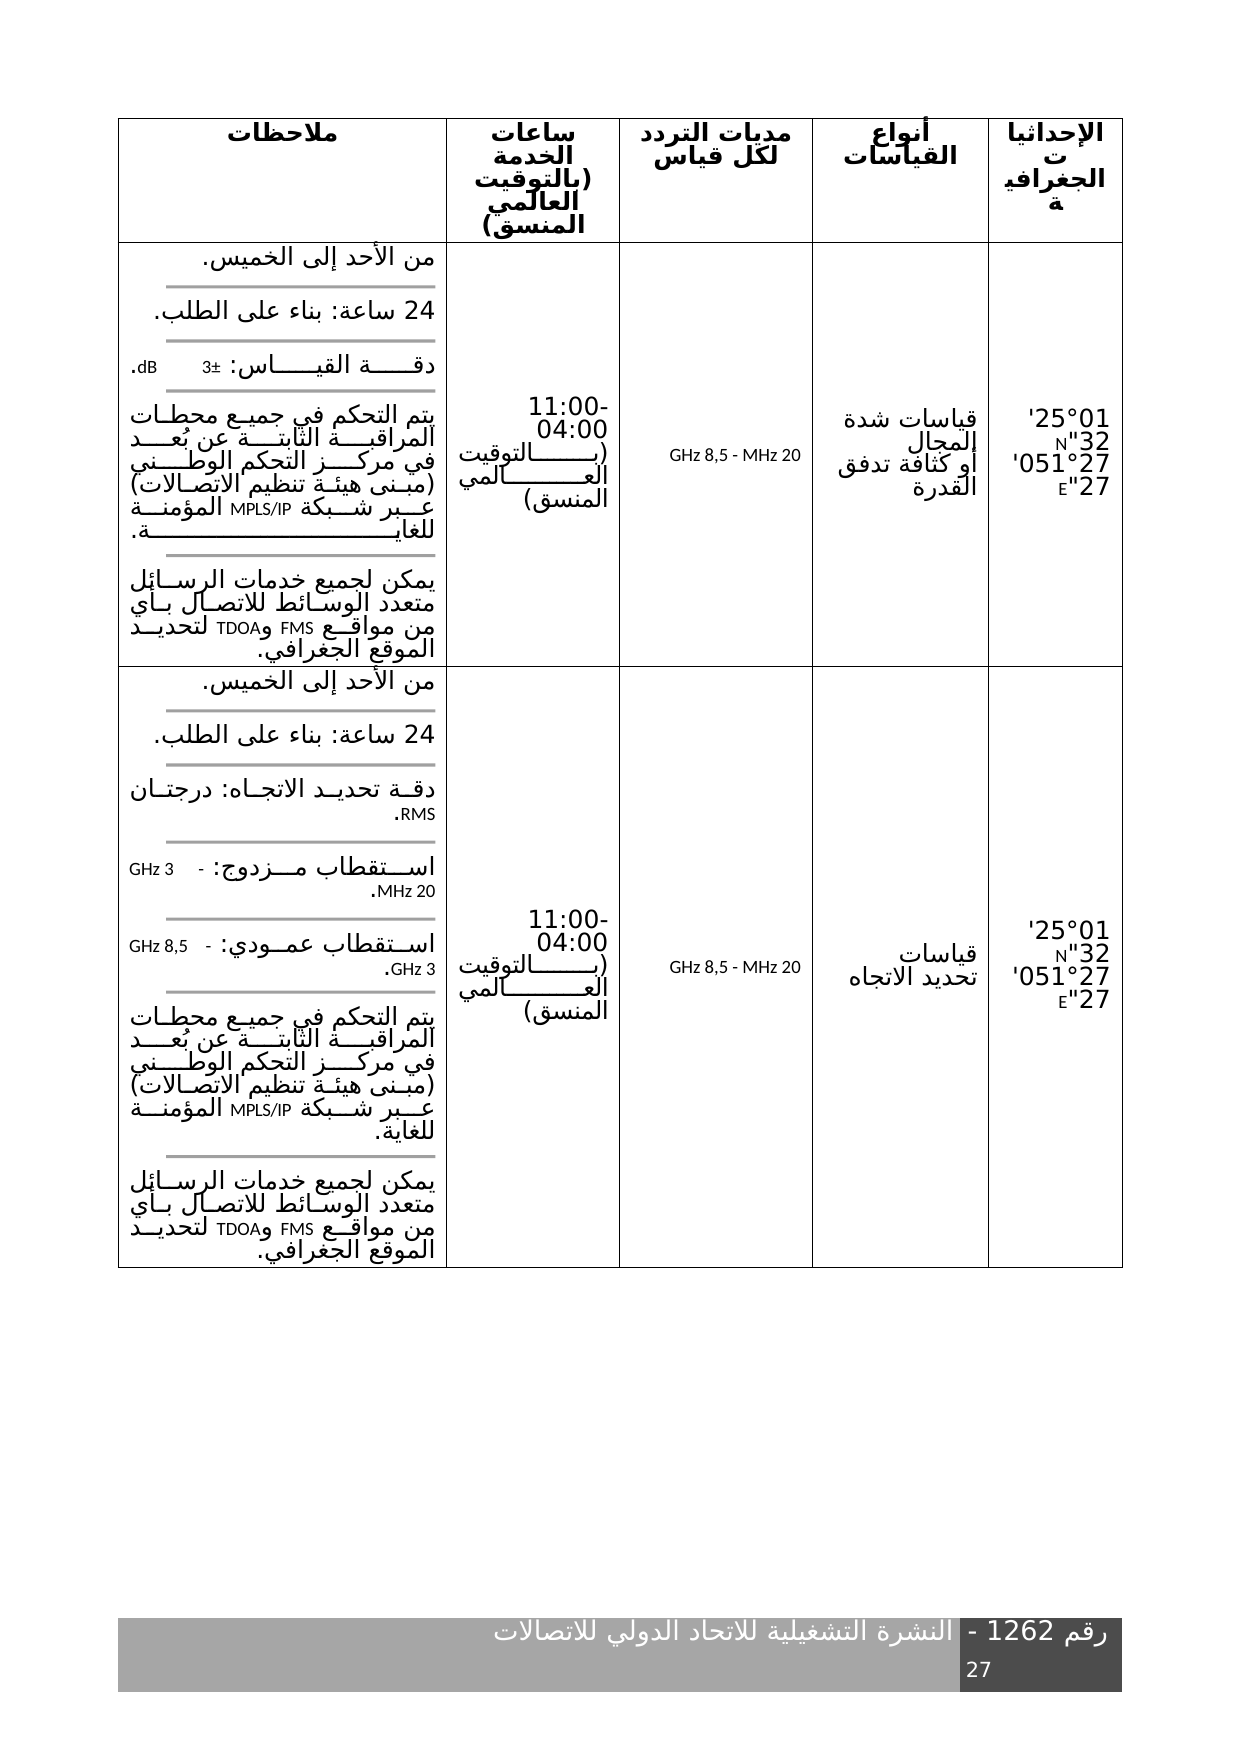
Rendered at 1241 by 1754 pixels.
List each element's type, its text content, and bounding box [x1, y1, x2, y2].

table_cell من الأحد إلى الخميس. 24 ساعة: بناء على الطلب. دقة القياس: dB 3±. يتم التحكم في جميع محطات المراقبة الثابتة عن بُعد في مركز التحكم الوطني (مبنى هيئة تنظيم الاتصالات) عبر شبكة MPLS/IP المؤمنة للغاية. يمكن لجميع خدمات الرسائل متعدد الوسائط للاتصال بأي من مواقع FMS وTDOA لتحديد الموقع الجغرافي. [119, 243, 446, 666]
table_cell 25°01'32"N 051°27'27"E [989, 667, 1122, 1267]
table_cell GHz 8,5 - MHz 20 [620, 243, 812, 666]
table_cell قياسات شدة المجال أو كثافة تدفق القدرة [813, 243, 988, 666]
table_cell 11:00-04:00 (بالتوقيت العالمي المنسق) [447, 667, 619, 1267]
table_header مديات التردد لكل قياس [620, 119, 812, 242]
table_header أنواع القياسات [813, 119, 988, 242]
table_cell 25°01'32"N 051°27'27"E [989, 243, 1122, 666]
table_cell قياسات تحديد الاتجاه [813, 667, 988, 1267]
table_cell 11:00-04:00 (بالتوقيت العالمي المنسق) [447, 243, 619, 666]
table_cell من الأحد إلى الخميس. 24 ساعة: بناء على الطلب. دقة تحديد الاتجاه: درجتان RMS. استقطاب مزدوج: GHz 3 - MHz 20. استقطاب عمودي: GHz 8,5 - GHz 3. يتم التحكم في جميع محطات المراقبة الثابتة عن بُعد في مركز التحكم الوطني (مبنى هيئة تنظيم الاتصالات) عبر شبكة MPLS/IP المؤمنة للغاية. يمكن لجميع خدمات الرسائل متعدد الوسائط للاتصال بأي من مواقع FMS وTDOA لتحديد الموقع الجغرافي. [119, 667, 446, 1267]
table_header ساعات الخدمة (بالتوقيت العالمي المنسق) [447, 119, 619, 242]
table_header الإحداثيات الجغرافية [989, 119, 1122, 242]
table_cell GHz 8,5 - MHz 20 [620, 667, 812, 1267]
table_header ملاحظات [119, 119, 446, 242]
